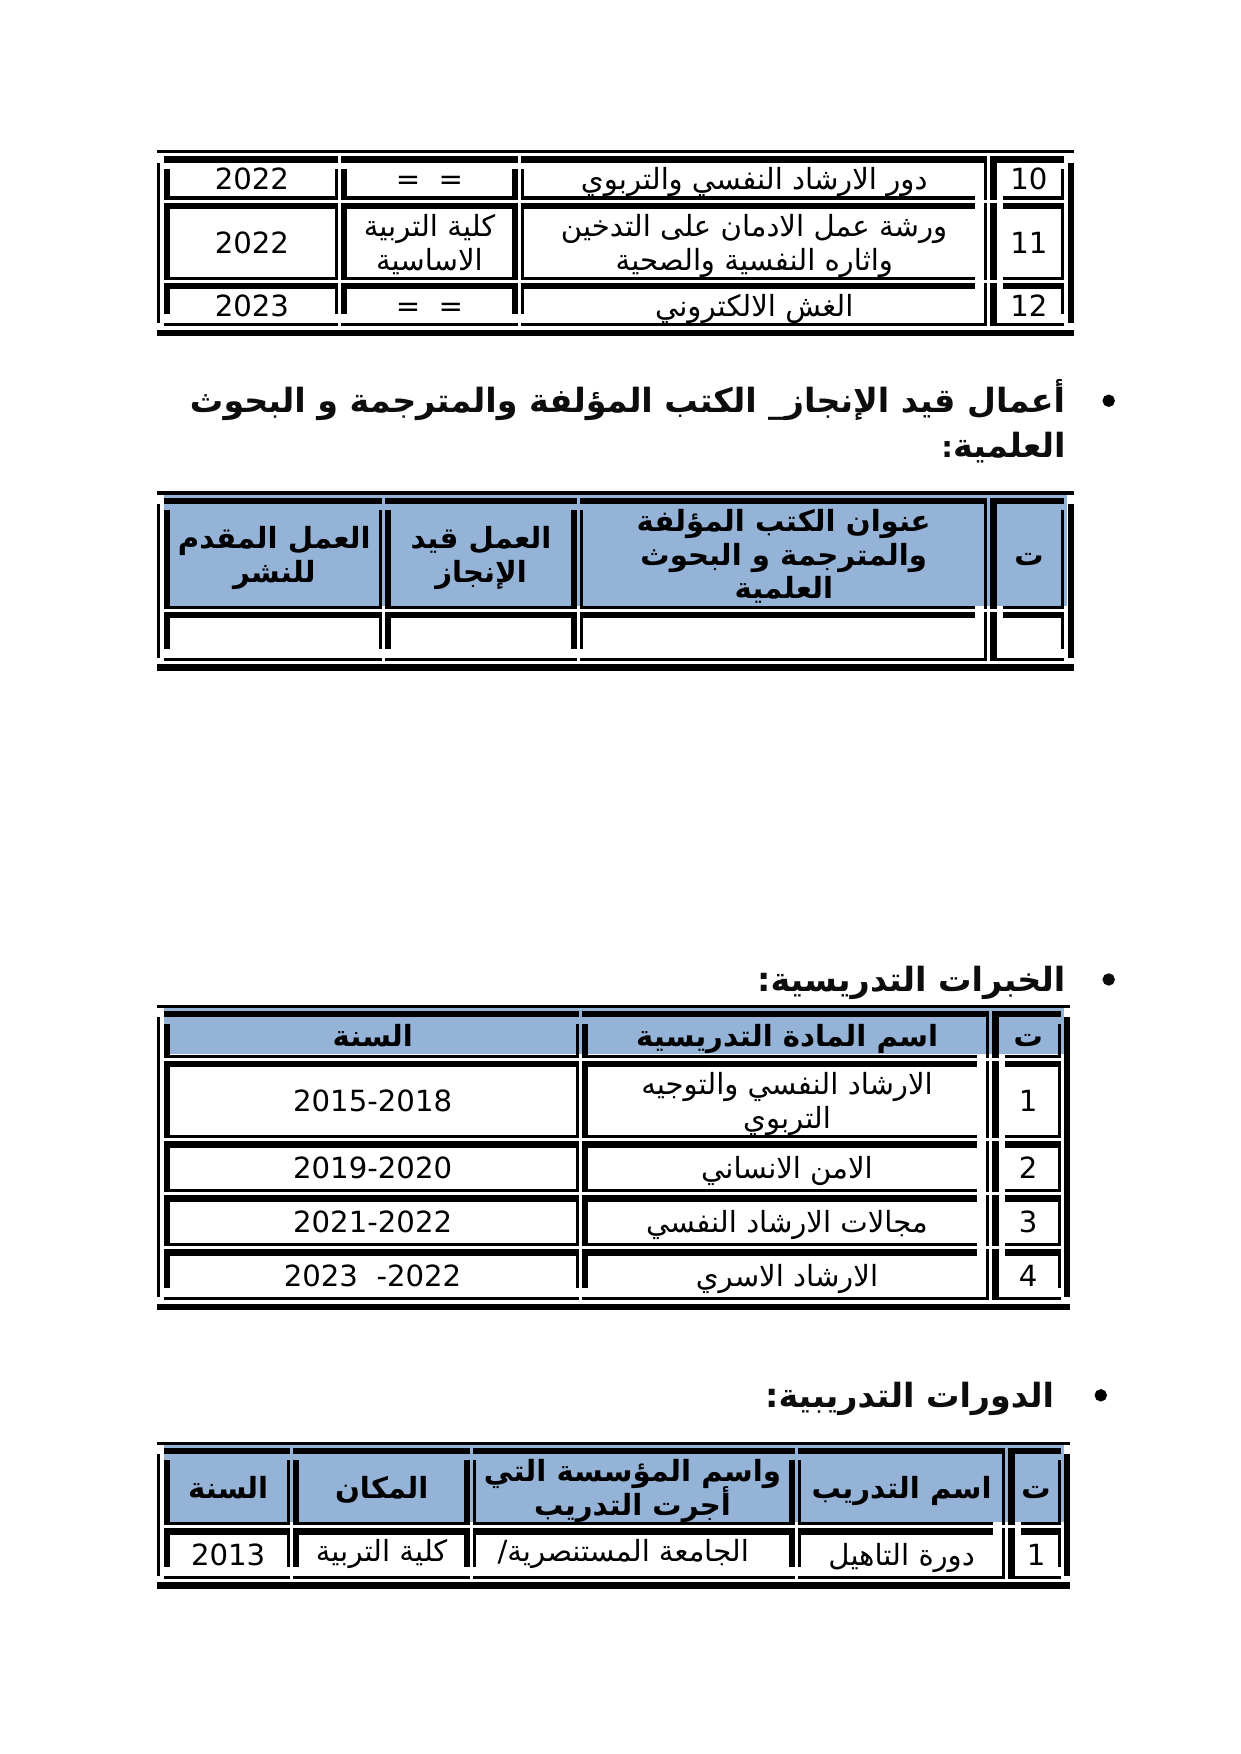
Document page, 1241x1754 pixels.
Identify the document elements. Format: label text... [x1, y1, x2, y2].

table_cell [990, 606, 1067, 658]
table_cell 3 [992, 1189, 1064, 1243]
list الدورات التدريبية: [150, 1376, 1095, 1415]
table_cell مجالات الارشاد النفسي [582, 1189, 992, 1243]
table_cell الامن الانساني [582, 1135, 992, 1189]
table_header السنة [164, 1445, 293, 1522]
table_header ت [992, 1008, 1064, 1054]
table_header ت [990, 495, 1067, 606]
table_cell 1 [992, 1055, 1064, 1135]
table_header عنوان الكتب المؤلفة والمترجمة و البحوث العلمية [577, 495, 990, 606]
table_cell ورشة عمل الادمان على التدخين واثاره النفسية والصحية [518, 196, 990, 277]
table_header المكان [293, 1454, 470, 1522]
table_cell الارشاد الاسري [582, 1243, 992, 1297]
table_cell كلية التربية الاساسية [347, 209, 512, 277]
table_header ت [1008, 1445, 1064, 1522]
table_cell 2015-2018 [164, 1055, 582, 1135]
table_cell 2019-2020 [164, 1135, 582, 1189]
table_cell 2013 [164, 1522, 293, 1576]
table_cell الارشاد النفسي والتوجيه التربوي [582, 1055, 992, 1135]
table_header اسم التدريب [795, 1445, 1008, 1522]
table_cell 2022 [164, 153, 341, 196]
table_cell = = [341, 289, 518, 323]
table_cell 2022- 2023 [164, 1243, 582, 1297]
table_header العمل المقدم للنشر [164, 495, 385, 606]
table_cell 2 [992, 1135, 1064, 1189]
table_header العمل قيد الإنجاز [385, 504, 577, 606]
table_header السنة [164, 1008, 582, 1054]
table_cell 11 [990, 196, 1067, 277]
table_cell 2023 [164, 277, 341, 323]
table_cell 12 [990, 277, 1067, 323]
table_header اسم المادة التدريسية [582, 1008, 992, 1054]
list أعمال قيد الإنجاز_ الكتب المؤلفة والمترجمة و البحوث العلمية: [150, 381, 1103, 465]
table_cell دورة التاهيل التربوي [795, 1522, 1008, 1576]
table_header واسم المؤسسة التي أجرت التدريب [470, 1445, 795, 1522]
table_cell دور الارشاد النفسي والتربوي [518, 153, 990, 196]
table_cell 4 [992, 1243, 1064, 1297]
table_cell الغش الالكتروني [518, 277, 990, 323]
table_cell [385, 618, 577, 658]
table_cell [577, 606, 990, 658]
table_cell 1 [1008, 1522, 1064, 1576]
subtitle الخبرات التدريسية: [150, 960, 1103, 999]
table_cell 10 [990, 153, 1067, 196]
table_cell الجامعة المستنصرية/ كلية التربية [470, 1522, 795, 1576]
table_cell = = [341, 163, 518, 196]
table_cell كلية التربية [293, 1535, 470, 1576]
table_cell 2022 [164, 196, 341, 277]
table_cell 2021-2022 [164, 1189, 582, 1243]
table_cell [164, 606, 385, 658]
